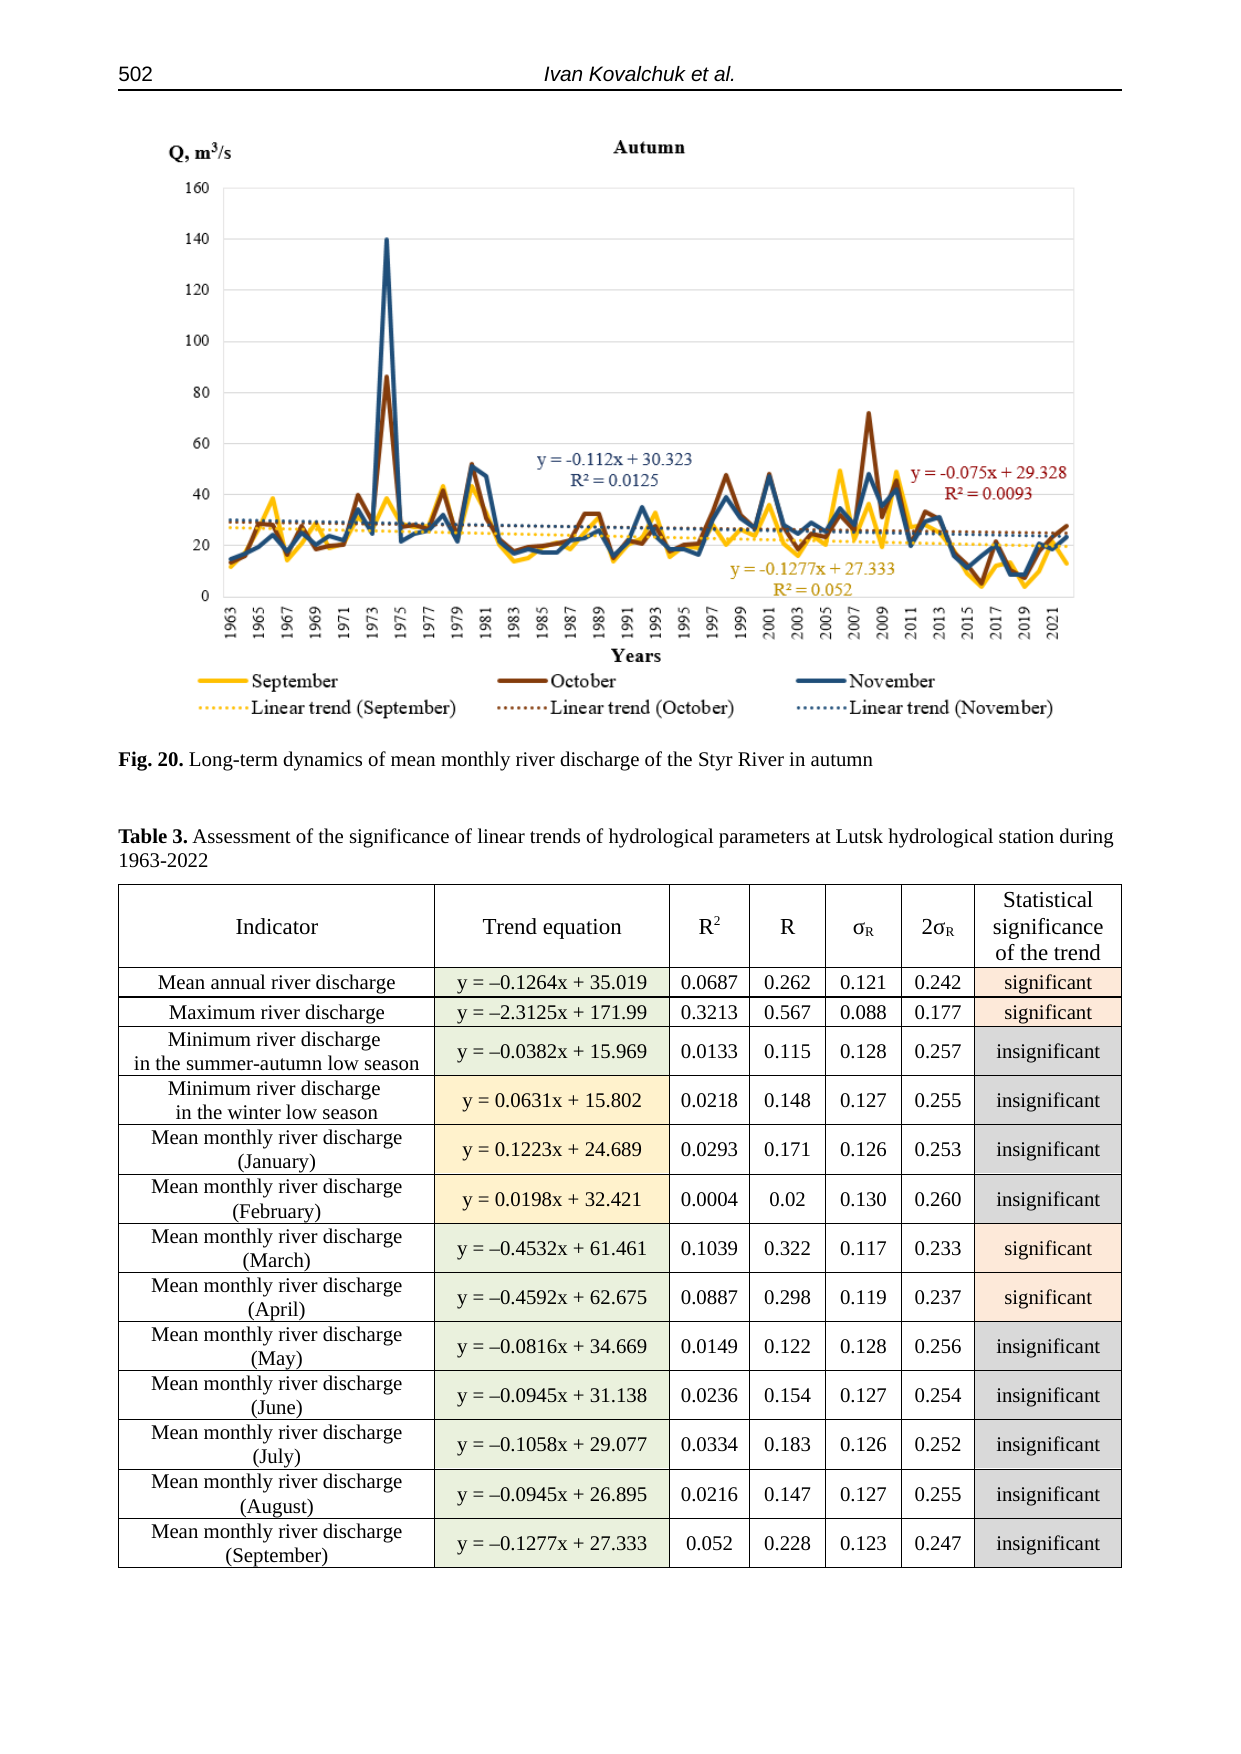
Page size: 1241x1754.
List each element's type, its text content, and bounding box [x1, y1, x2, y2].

text Table 3. Assessment of the significance of linear trends of hydrological parameters at Lutsk hydrological station during 1963-2022 [118, 824, 1122, 872]
table_cell 0.0133 [670, 1027, 749, 1075]
table_cell 0.322 [750, 1224, 825, 1272]
table_cell significant [975, 1273, 1121, 1321]
table_cell 0.0004 [670, 1175, 749, 1223]
table_cell 0.233 [902, 1224, 974, 1272]
table_cell Mean monthly river discharge (April) [119, 1273, 434, 1321]
table_cell insignificant [975, 1175, 1121, 1223]
table_cell Minimum river discharge in the summer-autumn low season [119, 1027, 434, 1075]
table_cell 0.115 [750, 1027, 825, 1075]
table_cell 0.256 [902, 1322, 974, 1370]
table_cell 0.0687 [670, 968, 749, 996]
table_cell 0.298 [750, 1273, 825, 1321]
table_cell 0.183 [750, 1420, 825, 1468]
table_cell 0.3213 [670, 998, 749, 1026]
table_cell Mean monthly river discharge (February) [119, 1175, 434, 1223]
table_cell y = 0.0198x + 32.421 [435, 1175, 669, 1223]
table_cell 0.052 [670, 1519, 749, 1567]
table_cell 0.177 [902, 998, 974, 1026]
table_cell y = –2.3125x + 171.99 [435, 998, 669, 1026]
table_cell 0.126 [826, 1420, 901, 1468]
table_cell 0.02 [750, 1175, 825, 1223]
table_cell 0.119 [826, 1273, 901, 1321]
table_cell Mean monthly river discharge (August) [119, 1470, 434, 1518]
table_header R [750, 885, 825, 967]
table_cell y = –0.1277x + 27.333 [435, 1519, 669, 1567]
table_cell insignificant [975, 1125, 1121, 1173]
table_header Trend equation [435, 885, 669, 967]
table_cell y = –0.0382x + 15.969 [435, 1027, 669, 1075]
table_cell 0.0236 [670, 1371, 749, 1419]
table_cell 0.148 [750, 1076, 825, 1124]
table_cell 0.147 [750, 1470, 825, 1518]
table_cell insignificant [975, 1076, 1121, 1124]
table_header σR [826, 885, 901, 967]
table_cell 0.130 [826, 1175, 901, 1223]
table_cell significant [975, 1224, 1121, 1272]
table_cell 0.117 [826, 1224, 901, 1272]
table_cell y = –0.4592x + 62.675 [435, 1273, 669, 1321]
table_cell y = 0.1223x + 24.689 [435, 1125, 669, 1173]
table_cell Mean monthly river discharge (June) [119, 1371, 434, 1419]
table_cell 0.228 [750, 1519, 825, 1567]
table_cell 0.123 [826, 1519, 901, 1567]
table_cell Maximum river discharge [119, 998, 434, 1026]
table_cell 0.122 [750, 1322, 825, 1370]
table_header Statistical significance of the trend [975, 885, 1121, 967]
table_cell 0.253 [902, 1125, 974, 1173]
table_cell 0.128 [826, 1322, 901, 1370]
table_cell insignificant [975, 1371, 1121, 1419]
table_cell Mean monthly river discharge (July) [119, 1420, 434, 1468]
table_cell 0.0218 [670, 1076, 749, 1124]
table_cell 0.0334 [670, 1420, 749, 1468]
table_cell 0.257 [902, 1027, 974, 1075]
table_cell Mean monthly river discharge (September) [119, 1519, 434, 1567]
table_cell significant [975, 998, 1121, 1026]
table_cell insignificant [975, 1420, 1121, 1468]
table_cell 0.0293 [670, 1125, 749, 1173]
table_cell 0.242 [902, 968, 974, 996]
table_cell 0.1039 [670, 1224, 749, 1272]
table_cell insignificant [975, 1027, 1121, 1075]
table_cell 0.127 [826, 1076, 901, 1124]
table_cell insignificant [975, 1519, 1121, 1567]
table_cell 0.154 [750, 1371, 825, 1419]
table_cell significant [975, 968, 1121, 996]
table_cell 0.237 [902, 1273, 974, 1321]
table_cell Mean annual river discharge [119, 968, 434, 996]
table_cell y = –0.4532x + 61.461 [435, 1224, 669, 1272]
table_cell 0.128 [826, 1027, 901, 1075]
table_cell y = –0.0945x + 31.138 [435, 1371, 669, 1419]
text Fig. 20. Long-term dynamics of mean monthly river discharge of the Styr River in autumn [118, 747, 1122, 771]
table_cell 0.0149 [670, 1322, 749, 1370]
table_cell 0.0216 [670, 1470, 749, 1518]
table_cell 0.254 [902, 1371, 974, 1419]
table_cell 0.121 [826, 968, 901, 996]
table_cell 0.0887 [670, 1273, 749, 1321]
table_cell y = –0.1264x + 35.019 [435, 968, 669, 996]
table_cell 0.126 [826, 1125, 901, 1173]
table_header R2 [670, 885, 749, 967]
table_header 2σR [902, 885, 974, 967]
table_cell Mean monthly river discharge (January) [119, 1125, 434, 1173]
table_cell 0.247 [902, 1519, 974, 1567]
table_cell Mean monthly river discharge (May) [119, 1322, 434, 1370]
table_cell y = –0.1058x + 29.077 [435, 1420, 669, 1468]
table_cell 0.567 [750, 998, 825, 1026]
table_cell 0.262 [750, 968, 825, 996]
table_cell insignificant [975, 1470, 1121, 1518]
table_cell 0.252 [902, 1420, 974, 1468]
table_cell Mean monthly river discharge (March) [119, 1224, 434, 1272]
table_header Іndicator [119, 885, 434, 967]
table_cell 0.088 [826, 998, 901, 1026]
table_cell Minimum river discharge in the winter low season [119, 1076, 434, 1124]
table_cell 0.255 [902, 1470, 974, 1518]
picture [149, 118, 1091, 735]
table_cell y = 0.0631x + 15.802 [435, 1076, 669, 1124]
table_cell 0.255 [902, 1076, 974, 1124]
table_cell y = –0.0816x + 34.669 [435, 1322, 669, 1370]
table_cell insignificant [975, 1322, 1121, 1370]
table_cell 0.171 [750, 1125, 825, 1173]
table_cell 0.127 [826, 1470, 901, 1518]
table_cell 0.260 [902, 1175, 974, 1223]
table_cell y = –0.0945x + 26.895 [435, 1470, 669, 1518]
table_cell 0.127 [826, 1371, 901, 1419]
